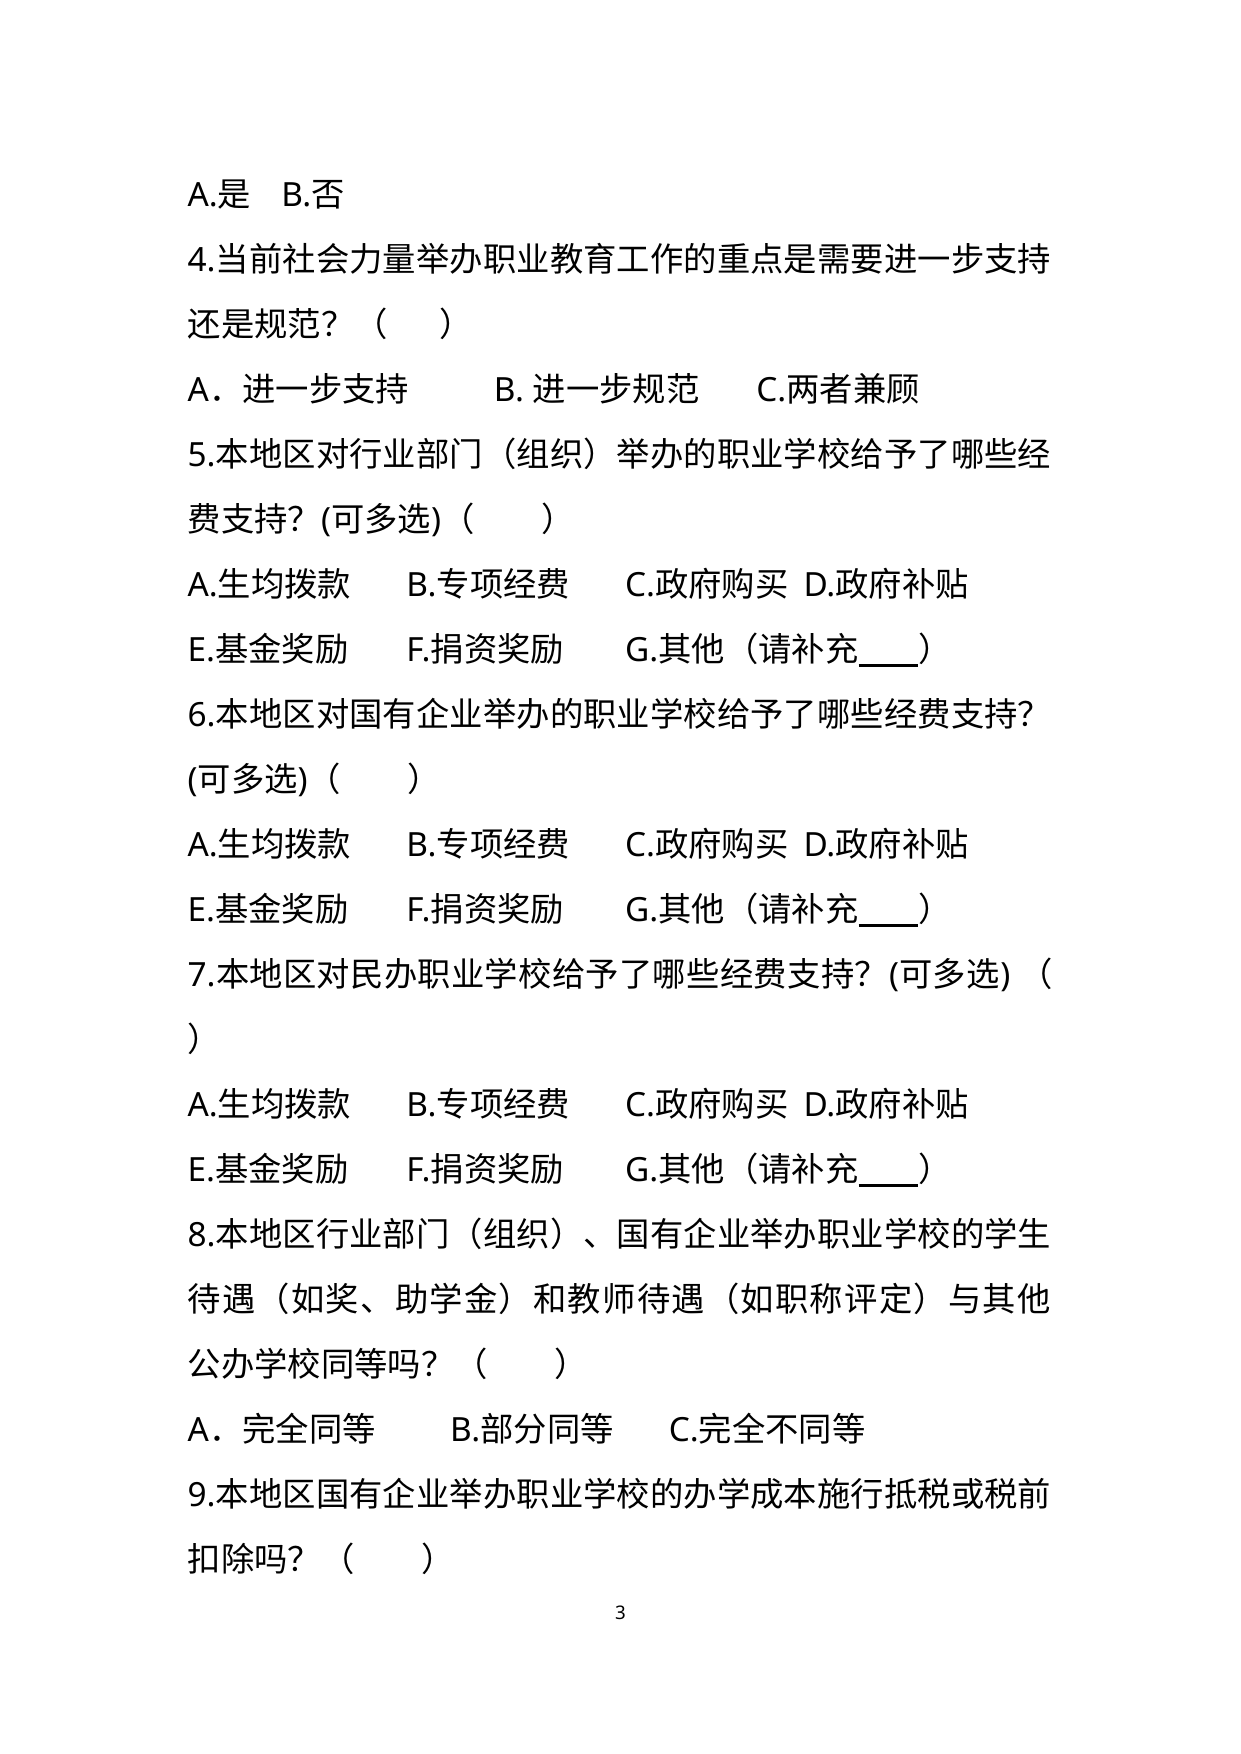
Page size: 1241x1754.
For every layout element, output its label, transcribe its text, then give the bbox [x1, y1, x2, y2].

text 8.本地区行业部门（组织）、国有企业举办职业学校的学生待遇（如奖、助学金）和教师待遇（如职称评定）与其他公办学校同等吗？（ ） [187, 1200, 1053, 1395]
text 9.本地区国有企业举办职业学校的办学成本施行抵税或税前扣除吗？（ ） [187, 1460, 1053, 1590]
text 5.本地区对行业部门（组织）举办的职业学校给予了哪些经费支持？(可多选)（ ） [187, 420, 1053, 550]
text A.生均拨款 B.专项经费 C.政府购买 D.政府补贴 [187, 550, 1053, 615]
text E.基金奖励 F.捐资奖励 G.其他（请补充 ） [187, 615, 1053, 680]
text A.是 B.否 [187, 160, 1053, 225]
text E.基金奖励 F.捐资奖励 G.其他（请补充 ） [187, 875, 1053, 940]
text 6.本地区对国有企业举办的职业学校给予了哪些经费支持？(可多选)（ ） [187, 680, 1053, 810]
text A.生均拨款 B.专项经费 C.政府购买 D.政府补贴 [187, 810, 1053, 875]
text A.生均拨款 B.专项经费 C.政府购买 D.政府补贴 [187, 1070, 1053, 1135]
text A．进一步支持 B. 进一步规范 C.两者兼顾 [187, 355, 1053, 420]
text A．完全同等 B.部分同等 C.完全不同等 [187, 1395, 1053, 1460]
text E.基金奖励 F.捐资奖励 G.其他（请补充 ） [187, 1135, 1053, 1200]
text 4.当前社会力量举办职业教育工作的重点是需要进一步支持还是规范？（ ） [187, 225, 1053, 355]
text 7.本地区对民办职业学校给予了哪些经费支持？(可多选) （ ） [187, 940, 1053, 1070]
